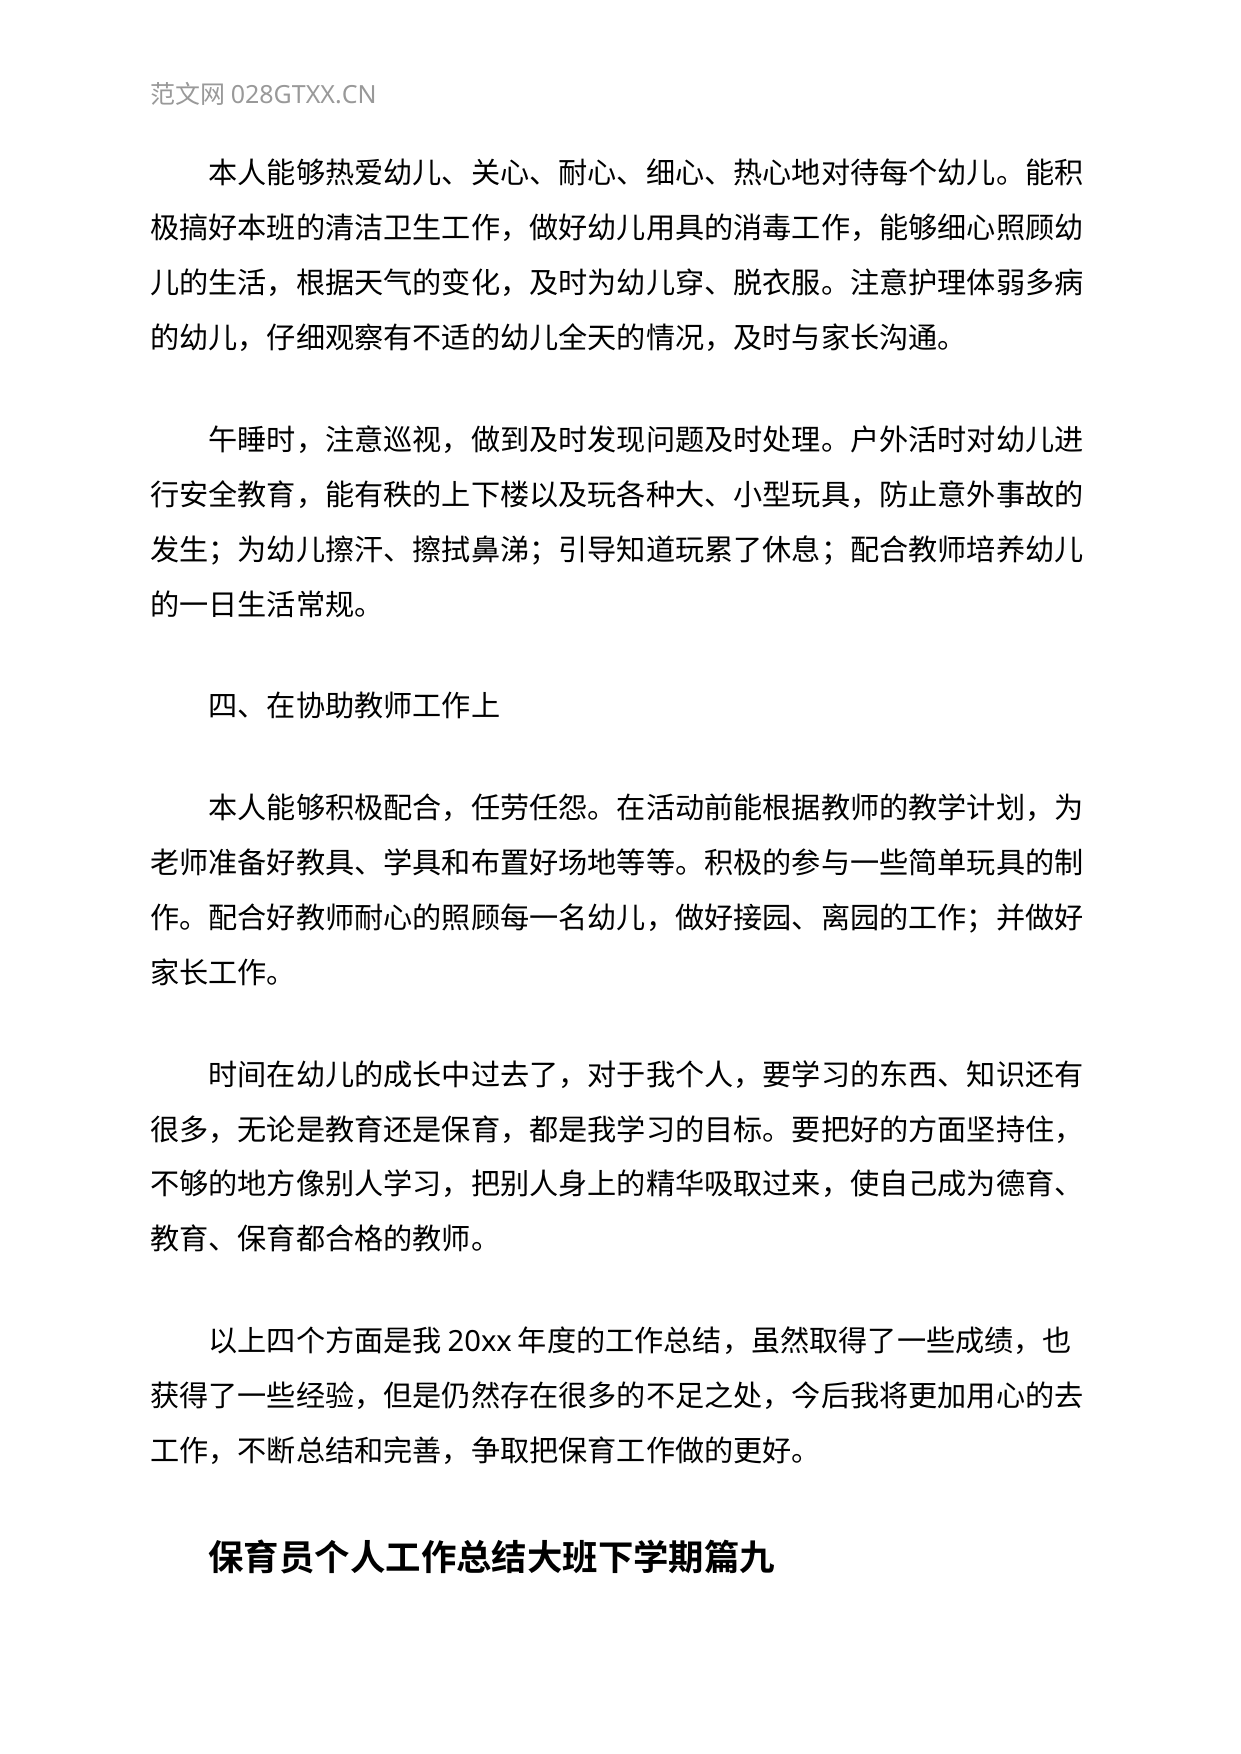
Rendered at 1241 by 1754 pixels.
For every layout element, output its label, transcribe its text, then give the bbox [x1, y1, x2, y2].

text 午睡时，注意巡视，做到及时发现问题及时处理。户外活时对幼儿进行安全教育，能有秩的上下楼以及玩各种大、小型玩具，防止意外事故的发生；为幼儿擦汗、擦拭鼻涕；引导知道玩累了休息；配合教师培养幼儿的一日生活常规。 [150, 416, 1090, 623]
text 本人能够积极配合，任劳任怨。在活动前能根据教师的教学计划，为老师准备好教具、学具和布置好场地等等。积极的参与一些简单玩具的制作。配合好教师耐心的照顾每一名幼儿，做好接园、离园的工作；并做好家长工作。 [150, 785, 1090, 992]
text 保育员个人工作总结大班下学期篇九 [150, 1529, 1090, 1581]
text 本人能够热爱幼儿、关心、耐心、细心、热心地对待每个幼儿。能积极搞好本班的清洁卫生工作，做好幼儿用具的消毒工作，能够细心照顾幼儿的生活，根据天气的变化，及时为幼儿穿、脱衣服。注意护理体弱多病的幼儿，仔细观察有不适的幼儿全天的情况，及时与家长沟通。 [150, 150, 1090, 357]
text 时间在幼儿的成长中过去了，对于我个人，要学习的东西、知识还有很多，无论是教育还是保育，都是我学习的目标。要把好的方面坚持住，不够的地方像别人学习，把别人身上的精华吸取过来，使自己成为德育、教育、保育都合格的教师。 [150, 1051, 1090, 1258]
text 四、在协助教师工作上 [150, 683, 1090, 725]
text 以上四个方面是我20xx年度的工作总结，虽然取得了一些成绩，也获得了一些经验，但是仍然存在很多的不足之处，今后我将更加用心的去工作，不断总结和完善，争取把保育工作做的更好。 [150, 1318, 1090, 1470]
